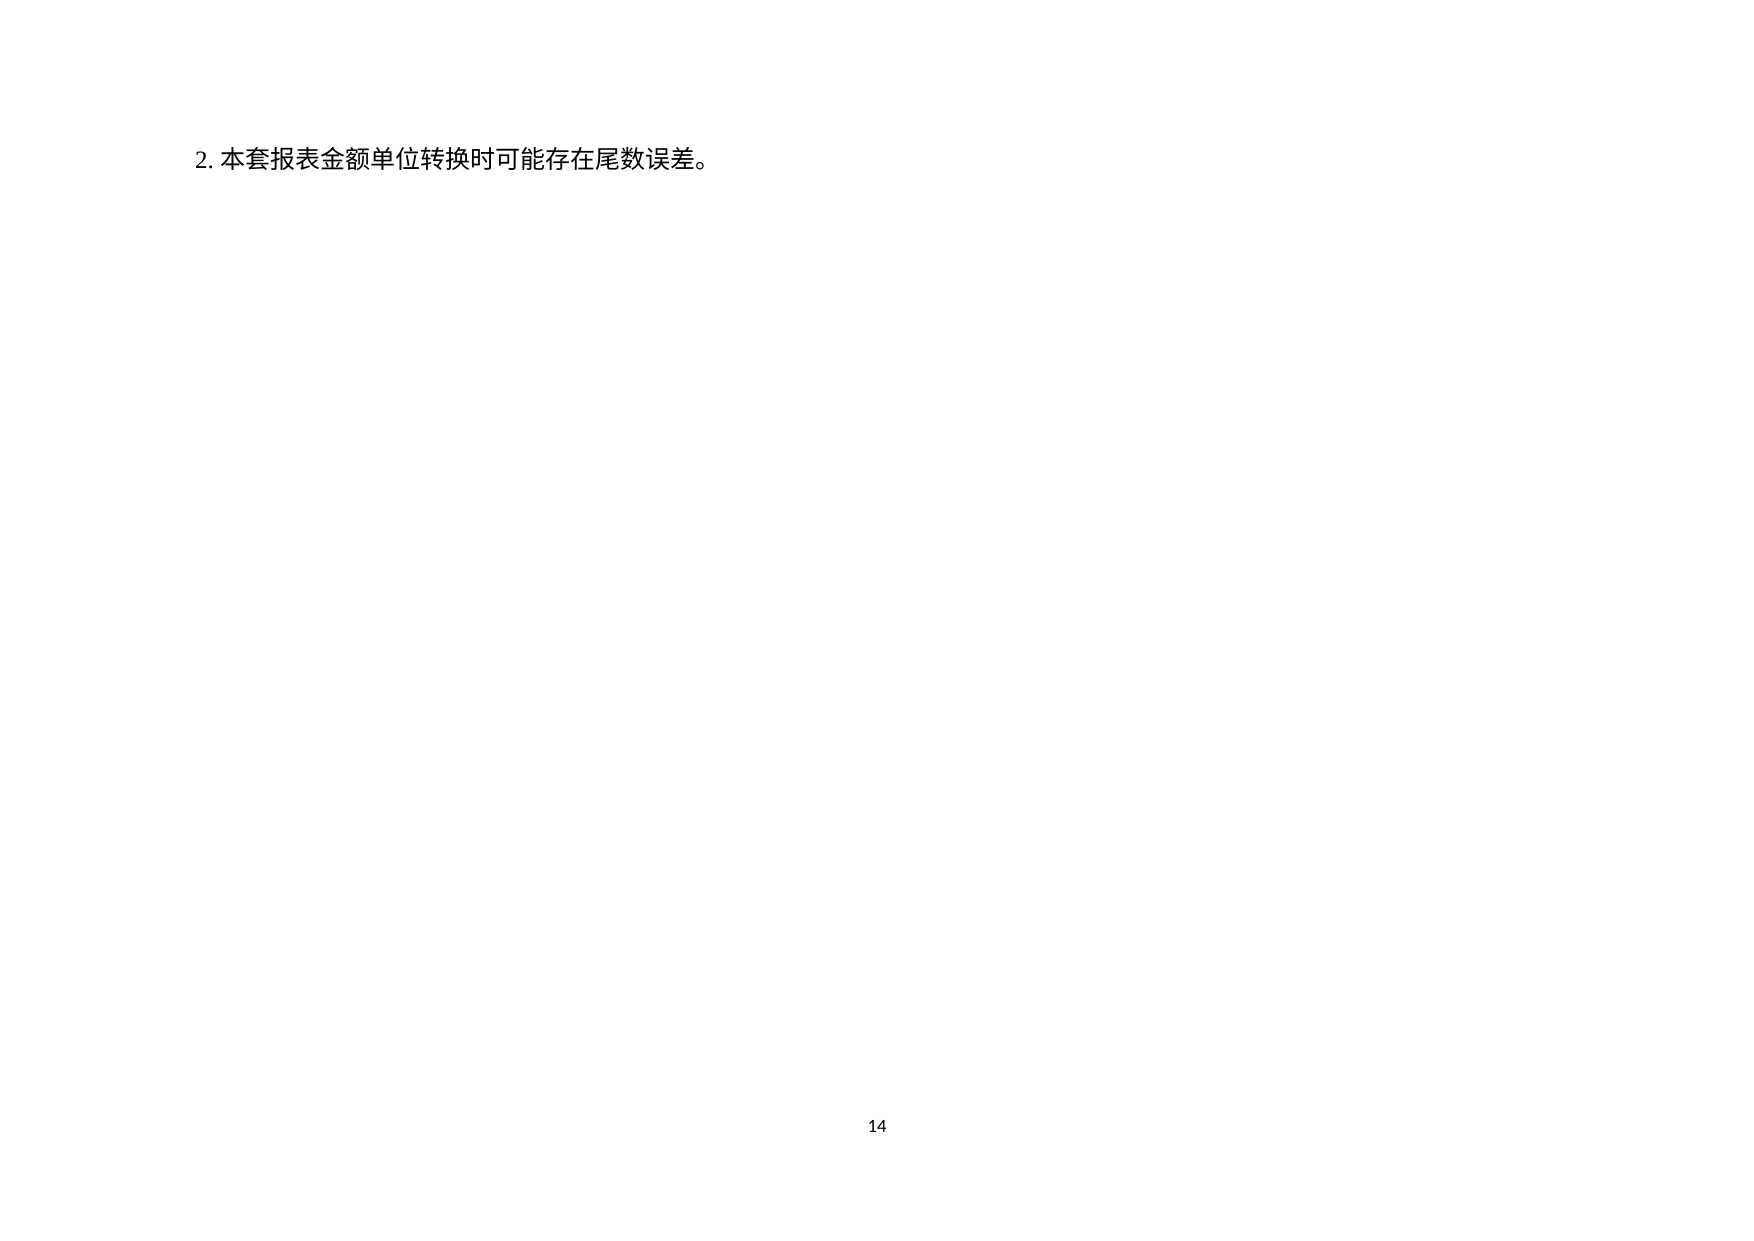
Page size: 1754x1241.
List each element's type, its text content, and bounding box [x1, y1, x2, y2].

text 2. 本套报表金额单位转换时可能存在尾数误差。 [145, 125, 1609, 190]
